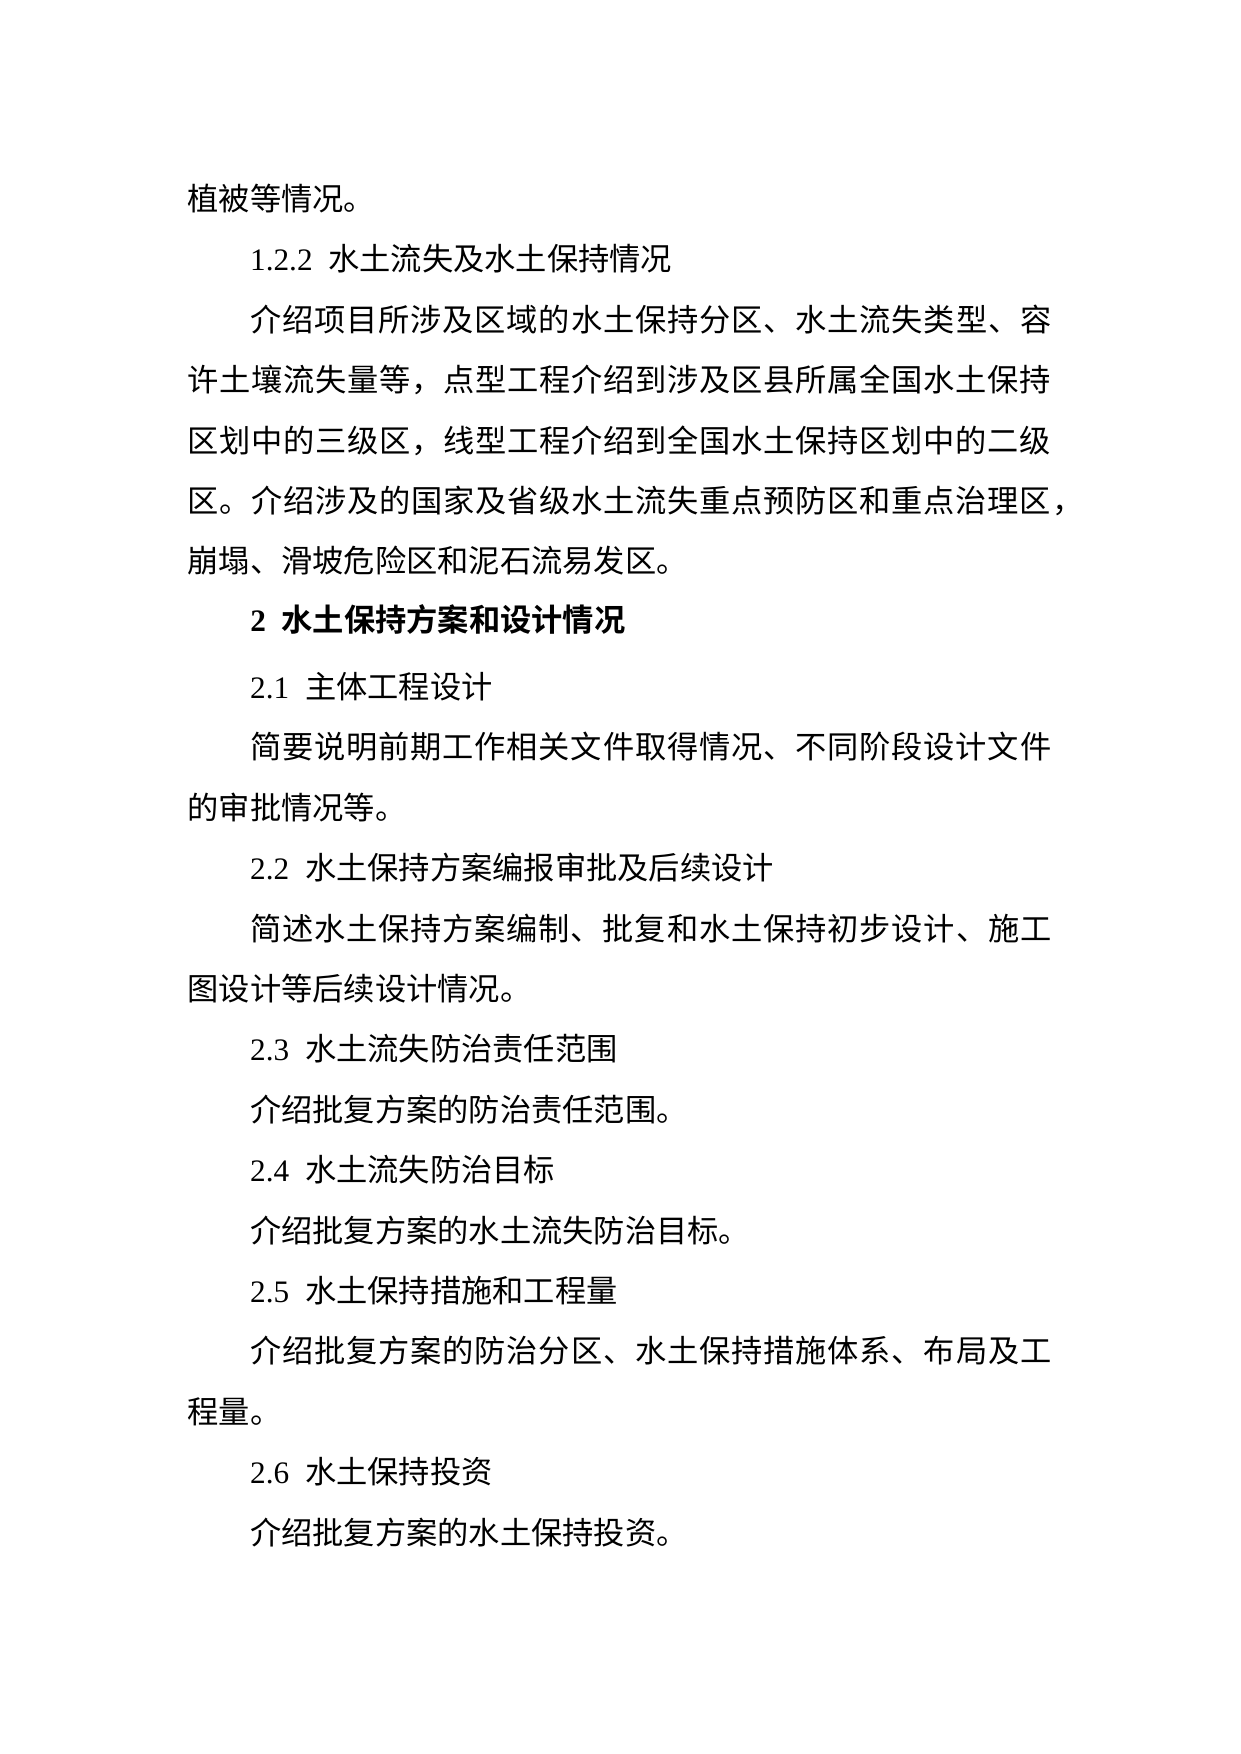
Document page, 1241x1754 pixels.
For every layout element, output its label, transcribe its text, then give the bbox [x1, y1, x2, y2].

text 2.5 水土保持措施和工程量 [187, 1254, 1053, 1314]
text 2.3 水土流失防治责任范围 [187, 1012, 1053, 1073]
text 2.6 水土保持投资 [187, 1435, 1053, 1496]
text 介绍批复方案的水土流失防治目标。 [187, 1194, 1053, 1254]
text 介绍批复方案的防治责任范围。 [187, 1073, 1053, 1133]
subtitle 2 水土保持方案和设计情况 [187, 585, 1053, 650]
text 1.2.2 水土流失及水土保持情况 [187, 222, 1053, 283]
text 介绍项目所涉及区域的水土保持分区、水土流失类型、容许土壤流失量等，点型工程介绍到涉及区县所属全国水土保持区划中的三级区，线型工程介绍到全国水土保持区划中的二级区。介绍涉及的国家及省级水土流失重点预防区和重点治理区，崩塌、滑坡危险区和泥石流易发区。 [187, 283, 1053, 585]
text 介绍批复方案的水土保持投资。 [187, 1496, 1053, 1556]
text 简要说明前期工作相关文件取得情况、不同阶段设计文件的审批情况等。 [187, 710, 1053, 831]
text 简述水土保持方案编制、批复和水土保持初步设计、施工图设计等后续设计情况。 [187, 892, 1053, 1012]
text 介绍批复方案的防治分区、水土保持措施体系、布局及工程量。 [187, 1314, 1053, 1435]
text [187, 162, 1053, 222]
text 2.1 主体工程设计 [187, 650, 1053, 710]
text 2.2 水土保持方案编报审批及后续设计 [187, 831, 1053, 892]
text 2.4 水土流失防治目标 [187, 1133, 1053, 1194]
